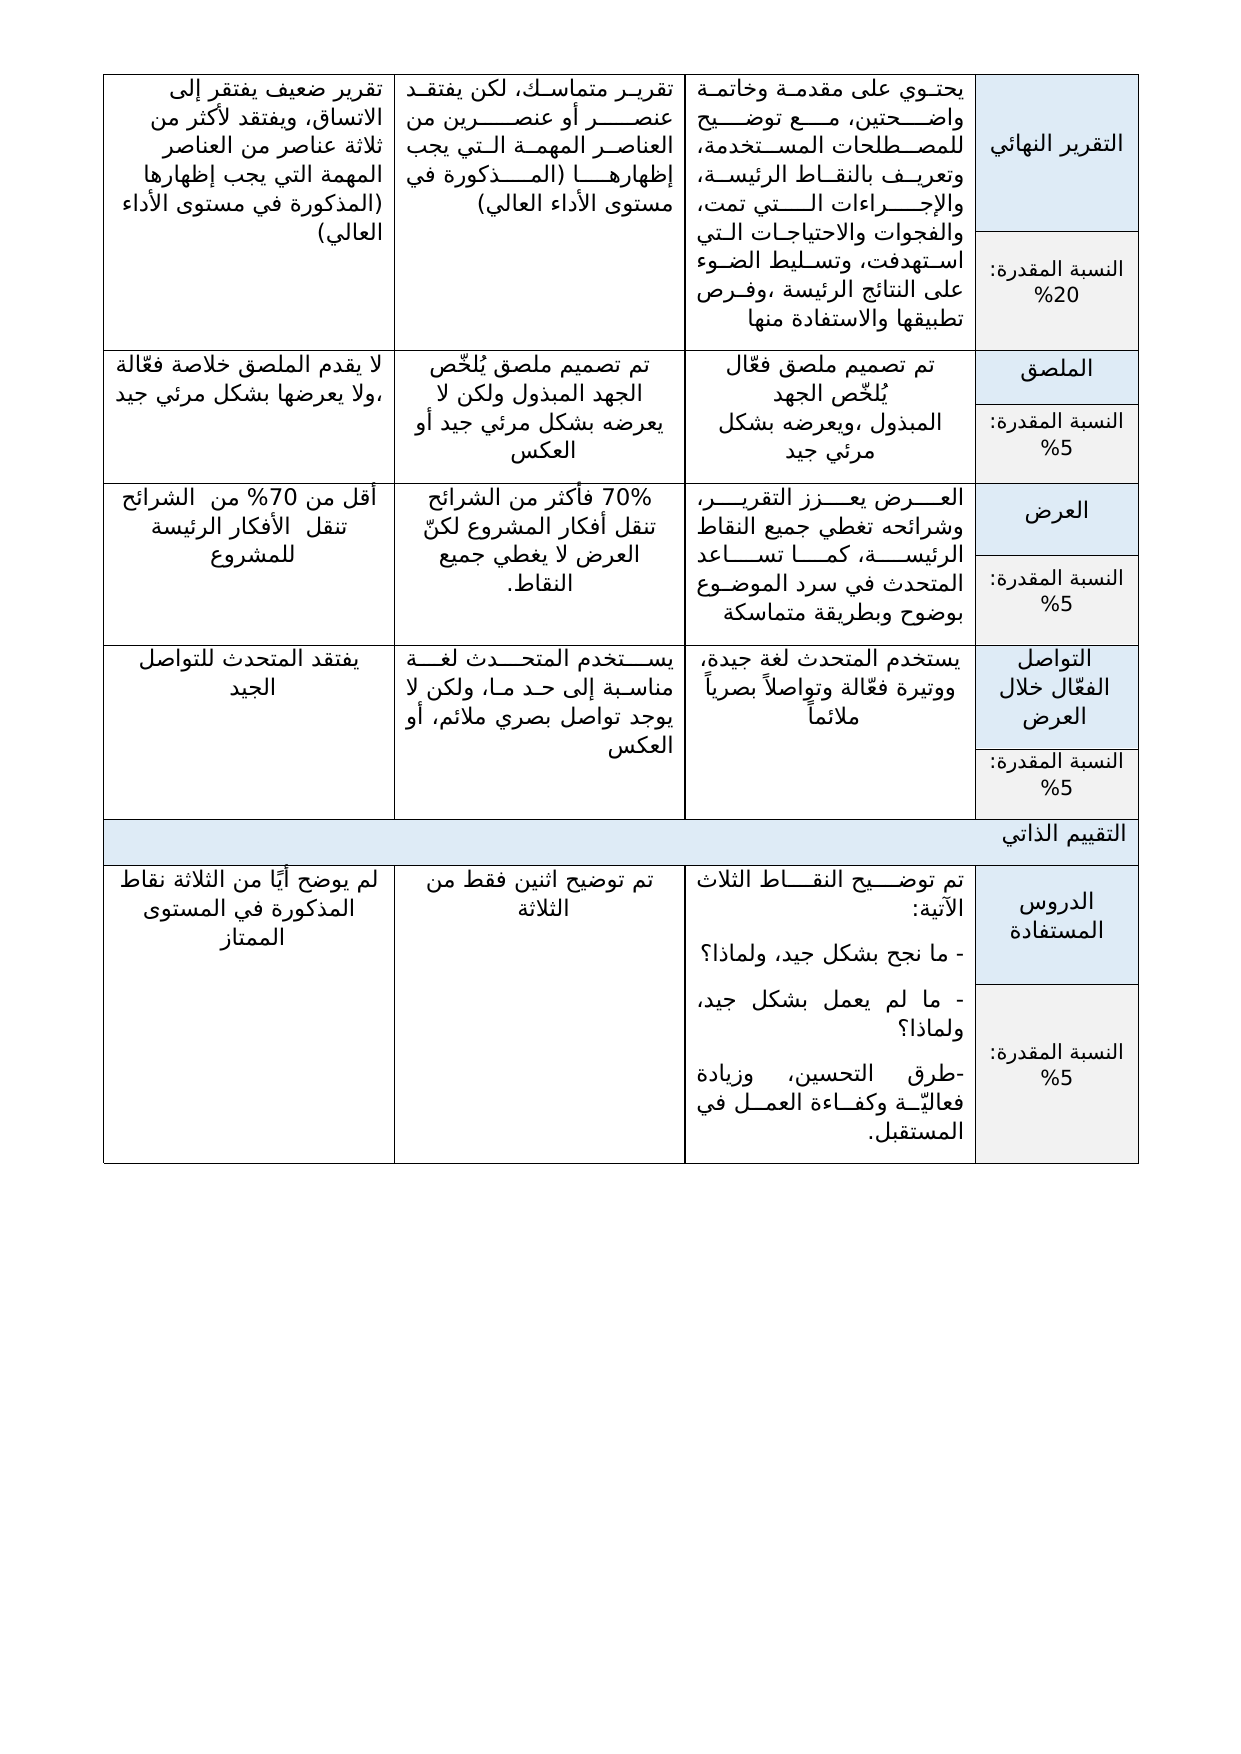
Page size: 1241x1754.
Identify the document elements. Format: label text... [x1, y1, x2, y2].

table_cell يستخدم المتحدث لغة مناسبة إلى حد ما، ولكن لا يوجد تواصل بصري ملائم، أو العكس [395, 646, 684, 819]
table_cell النسبة المقدرة: 5% [976, 556, 1138, 644]
table_cell النسبة المقدرة: 20% [976, 232, 1138, 350]
table_cell تم تصميم ملصق يُلخّص الجهد المبذول ولكن لا يعرضه بشكل مرئي جيد أو العكس [395, 351, 684, 483]
table_cell تقرير متماسك، لكن يفتقد عنصر أو عنصرين من العناصر المهمة التي يجب إظهارها (المذكورة في مستوى الأداء العالي) [395, 75, 684, 350]
table_cell تم توضيح اثنين فقط من الثلاثة [395, 866, 684, 1163]
table_cell لم يوضح أيًا من الثلاثة نقاط المذكورة في المستوى الممتاز [104, 866, 394, 1163]
table_cell التواصل الفعّال خلال العرض [976, 646, 1138, 748]
table_cell لا يقدم الملصق خلاصة فعّالة ،ولا يعرضها بشكل مرئي جيد [104, 351, 394, 483]
table_cell العرض [976, 484, 1138, 555]
table_cell يحتوي على مقدمة وخاتمة واضحتين، مع توضيح للمصطلحات المستخدمة، وتعريف بالنقاط الرئيسة، والإجراءات التي تمت، والفجوات والاحتياجات التي استهدفت، وتسليط الضوء على النتائج الرئيسة ،وفرص تطبيقها والاستفادة منها [686, 75, 975, 350]
table_cell أقل من 70% من الشرائح تنقل الأفكار الرئيسة للمشروع [104, 484, 394, 644]
table_cell يستخدم المتحدث لغة جيدة، ووتيرة فعّالة وتواصلاً بصرياً ملائماً [686, 646, 975, 819]
table_cell النسبة المقدرة: 5% [976, 750, 1138, 819]
table_cell يفتقد المتحدث للتواصل الجيد [104, 646, 394, 819]
table_cell النسبة المقدرة: 5% [976, 405, 1138, 483]
table_cell النسبة المقدرة: 5% [976, 985, 1138, 1163]
table_cell التقرير النهائي [976, 75, 1138, 231]
table_cell تقرير ضعيف يفتقر إلى الاتساق، ويفتقد لأكثر من ثلاثة عناصر من العناصر المهمة التي يجب إظهارها (المذكورة في مستوى الأداء العالي) [104, 75, 394, 350]
table_cell تم تصميم ملصق فعّال يُلخّص الجهد المبذول ،ويعرضه بشكل مرئي جيد [686, 351, 975, 483]
table_cell التقييم الذاتي [104, 820, 1138, 865]
table_cell تم توضيح النقاط الثلاث الآتية: - ما نجح بشكل جيد، ولماذا؟ - ما لم يعمل بشكل جيد، ولماذا؟ -طرق التحسين، وزيادة فعاليّة وكفاءة العمل في المستقبل. [686, 866, 975, 1163]
table_cell الملصق [976, 351, 1138, 404]
table_cell العرض يعزز التقرير، وشرائحه تغطي جميع النقاط الرئيسة، كما تساعد المتحدث في سرد الموضوع بوضوح وبطريقة متماسكة [686, 484, 975, 644]
table_cell الدروس المستفادة [976, 866, 1138, 984]
table_cell 70% فأكثر من الشرائح تنقل أفكار المشروع لكنّ العرض لا يغطي جميع النقاط. [395, 484, 684, 644]
